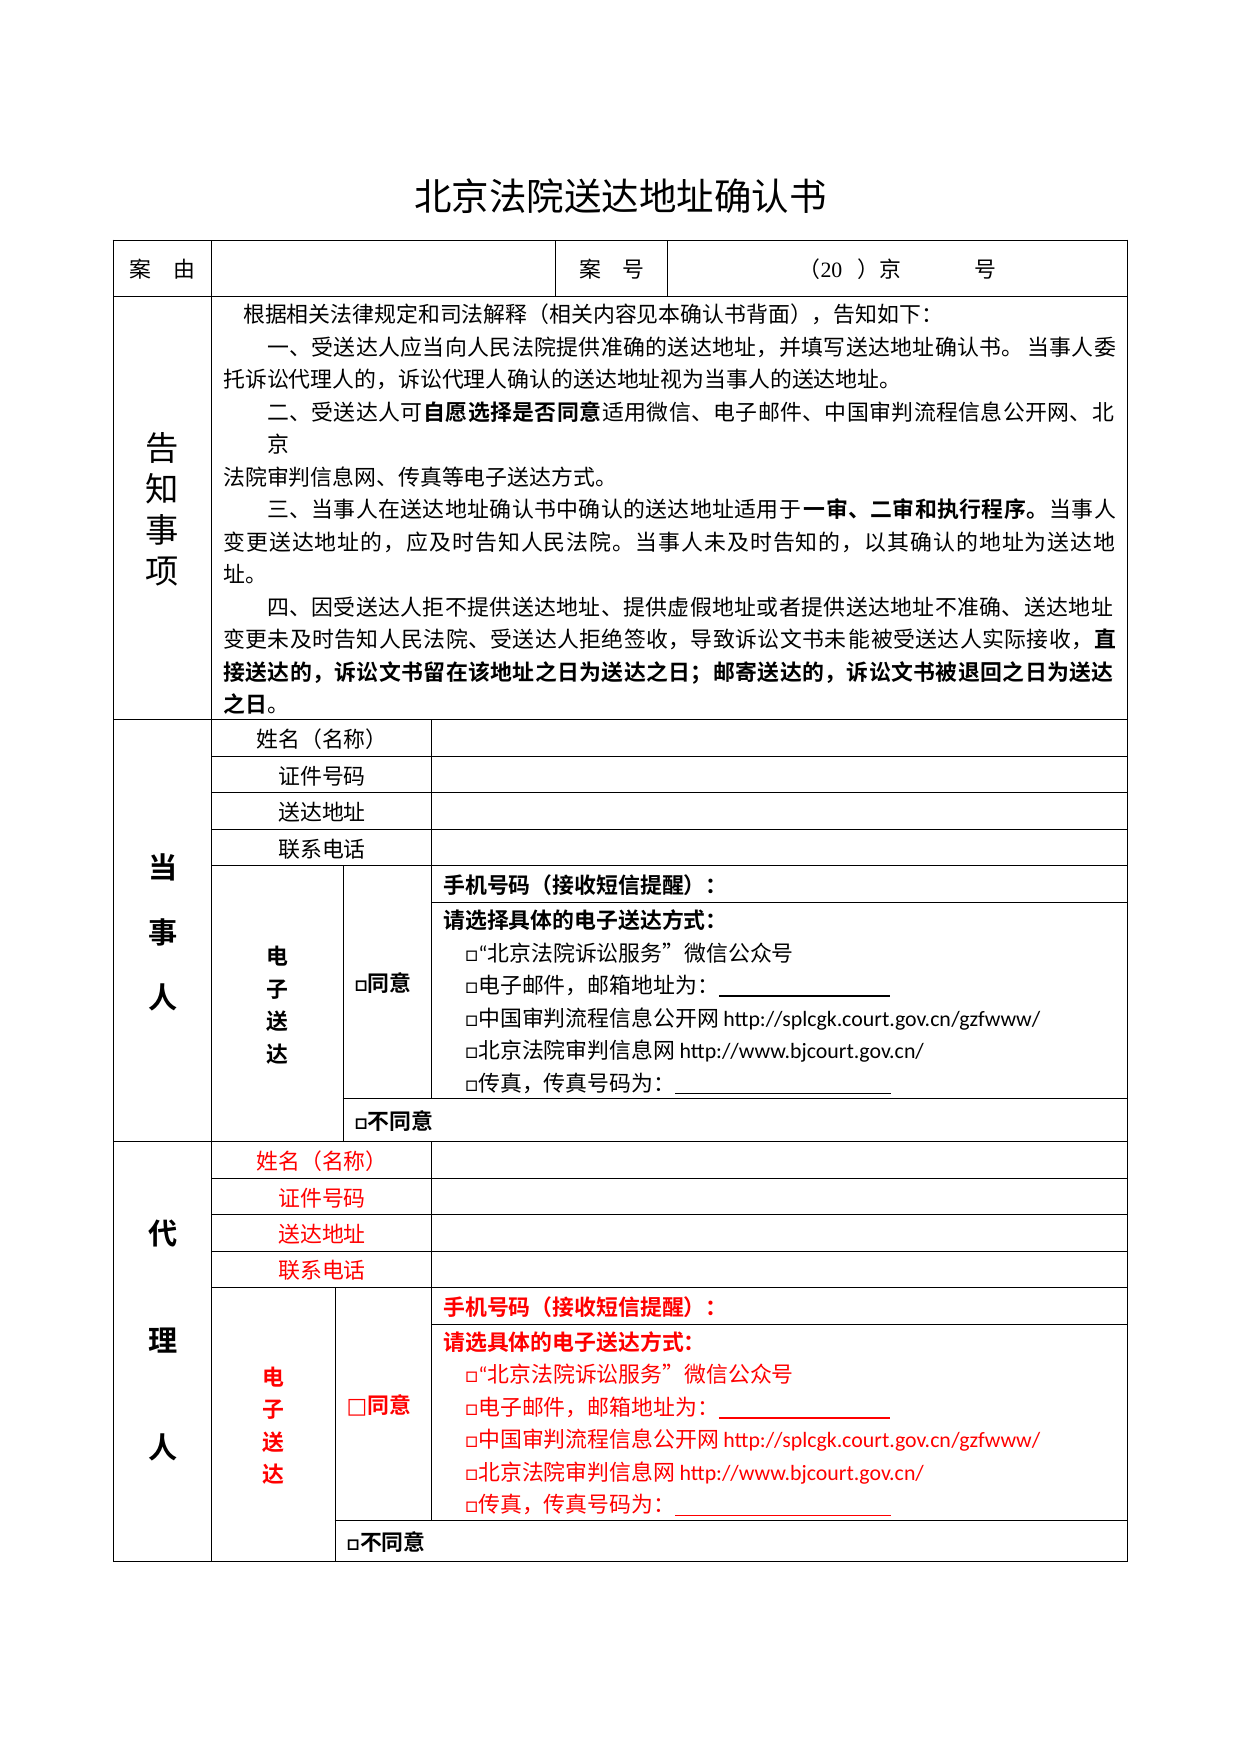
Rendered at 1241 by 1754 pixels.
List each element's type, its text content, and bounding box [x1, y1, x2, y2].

table_cell 根据相关法律规定和司法解释（相关内容见本确认书背面），告知如下： 一、受送达人应当向人民法院提供准确的送达地址，并填写送达地址确认书。当事人委托诉讼代理人的，诉讼代理人确认的送达地址视为当事人的送达地址。 二、受送达人可自愿选择是否同意适用微信、电子邮件、中国审判流程信息公开网、北京 法院审判信息网、传真等电子送达方式。 三、当事人在送达地址确认书中确认的送达地址适用于一审、二审和执行程序。当事人变更送达地址的，应及时告知人民法院。当事人未及时告知的，以其确认的地址为送达地址。 四、因受送达人拒不提供送达地址、提供虚假地址或者提供送达地址不准确、送达地址变更未及时告知人民法院、受送达人拒绝签收，导致诉讼文书未能被受送达人实际接收，直接送达的，诉讼文书留在该地址之日为送达之日；邮寄送达的，诉讼文书被退回之日为送达之日。 [212, 297, 1127, 719]
table_cell [432, 1252, 1127, 1287]
table_cell 电 子 送 达 [212, 1288, 335, 1561]
table_header 案 号 [556, 241, 667, 296]
table_cell [432, 1179, 1127, 1214]
table_cell [432, 793, 1127, 829]
table_cell □不同意 [344, 1099, 1127, 1141]
table_cell 联系电话 [212, 830, 431, 865]
table_cell 代 理 人 [114, 1142, 211, 1561]
table_cell 手机号码（接收短信提醒）： [432, 1288, 1127, 1323]
table_cell □同意 [336, 1288, 431, 1519]
table_cell 姓名（名称） [212, 1142, 431, 1178]
table_cell □不同意 [336, 1521, 1127, 1561]
table_header （20 ）京 号 [668, 241, 1127, 296]
table_cell 送达地址 [212, 1215, 431, 1251]
table_cell 姓名（名称） [212, 720, 431, 756]
table_cell 手机号码（接收短信提醒）： [432, 866, 1127, 902]
table_cell [432, 720, 1127, 756]
text 北京法院送达地址确认书 [187, 162, 1053, 227]
table_cell [432, 1215, 1127, 1251]
table_cell 证件号码 [212, 757, 431, 792]
table_cell [432, 757, 1127, 792]
table_cell 请选具体的电子送达方式： □“北京法院诉讼服务”微信公众号 □电子邮件，邮箱地址为： □中国审判流程信息公开网http://splcgk.court.gov.cn/gzfwww/ □北京法院审判信息网http://www.bjcourt.gov.cn/ □传真，传真号码为： [432, 1325, 1127, 1519]
table_cell 电 子 送 达 [212, 866, 343, 1141]
table_header [212, 241, 555, 296]
table_cell 请选择具体的电子送达方式： □“北京法院诉讼服务”微信公众号 □电子邮件，邮箱地址为： □中国审判流程信息公开网http://splcgk.court.gov.cn/gzfwww/ □北京法院审判信息网http://www.bjcourt.gov.cn/ □传真，传真号码为： [432, 903, 1127, 1098]
table_cell □同意 [344, 866, 431, 1098]
table_cell 告 知 事 项 [114, 297, 211, 719]
table_cell 联系电话 [212, 1252, 431, 1287]
table_cell 送达地址 [212, 793, 431, 829]
table_cell [432, 830, 1127, 865]
table_header 案 由 [114, 241, 211, 296]
table_cell 证件号码 [212, 1179, 431, 1214]
table_cell 当 事 人 [114, 720, 211, 1141]
table_cell [432, 1142, 1127, 1178]
